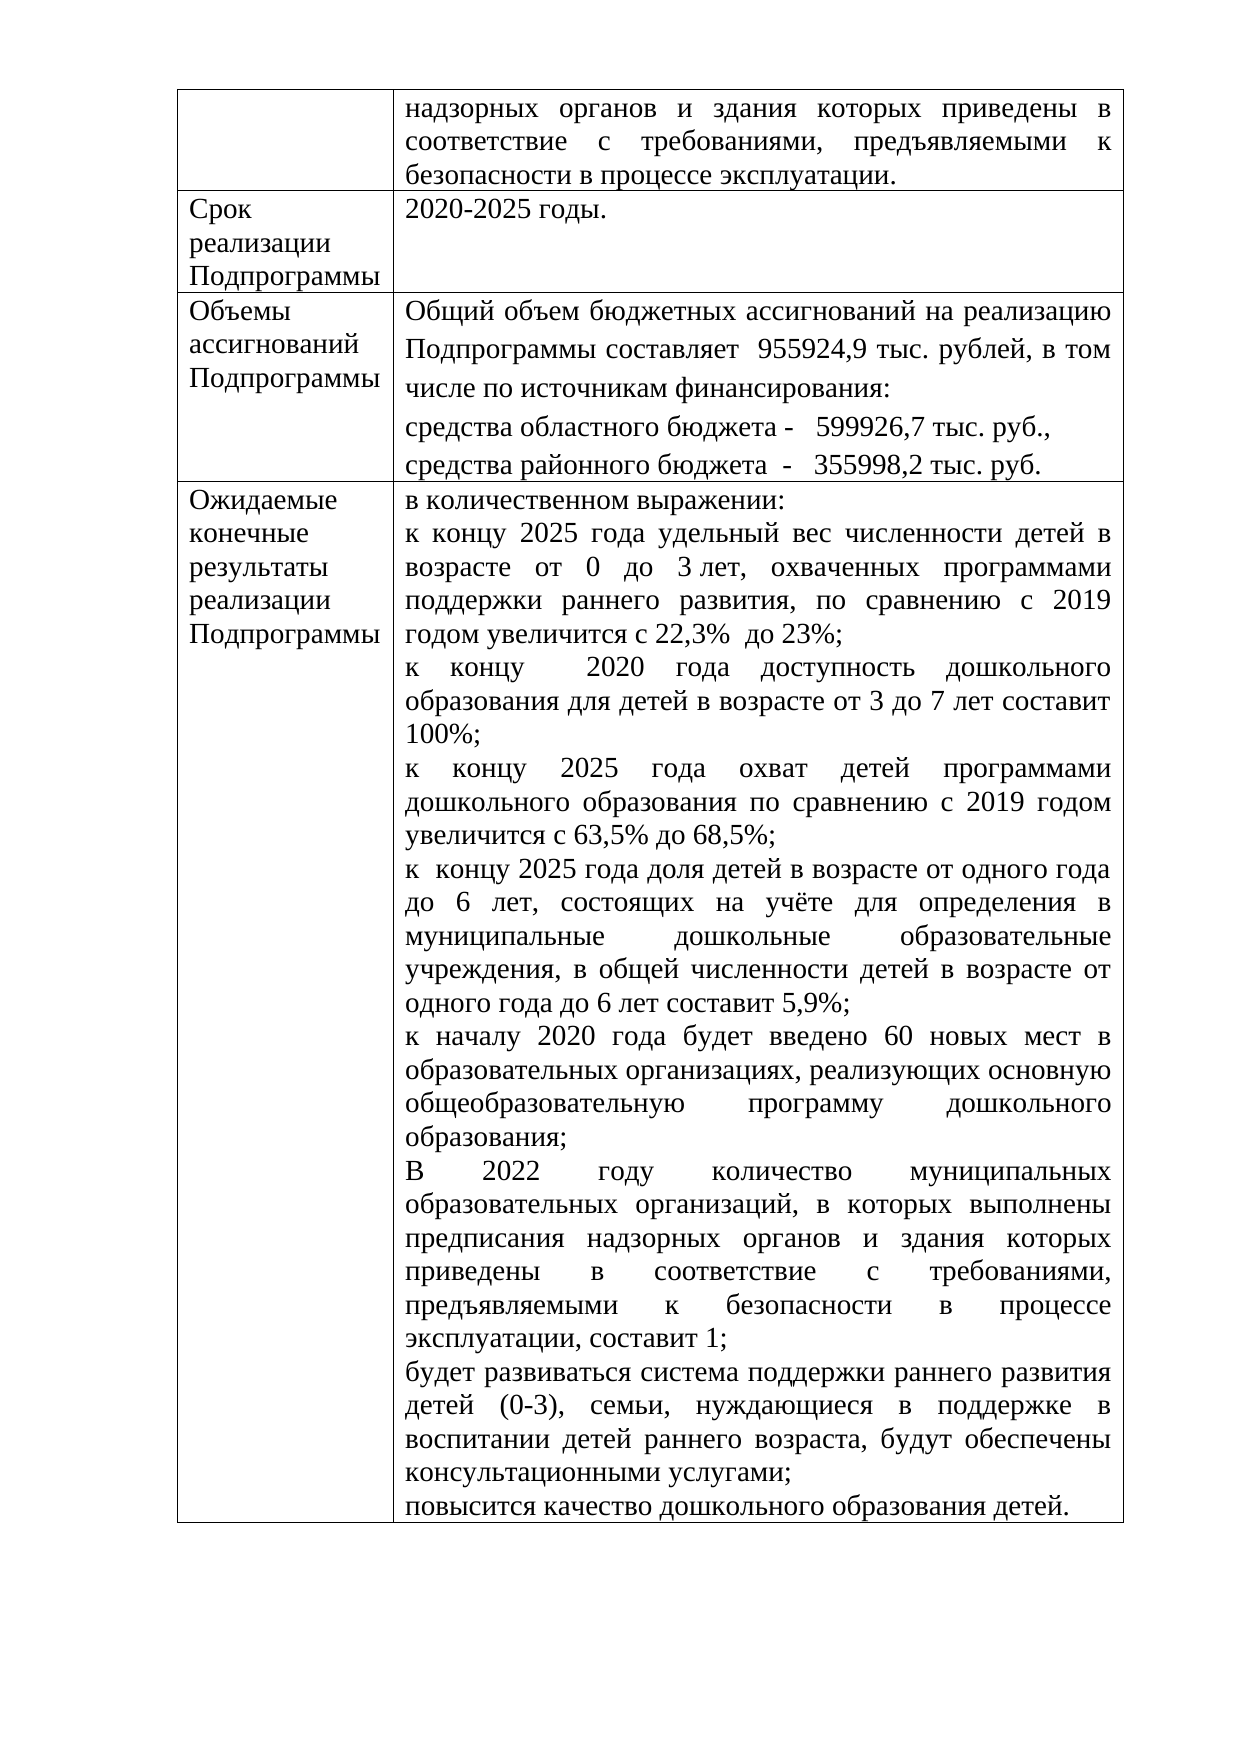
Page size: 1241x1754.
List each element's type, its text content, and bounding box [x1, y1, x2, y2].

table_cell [394, 90, 1123, 190]
table_cell Срок реализации Подпрограммы [178, 191, 393, 292]
table_cell Объемы ассигнований Подпрограммы [178, 293, 393, 481]
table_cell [178, 90, 393, 190]
table_cell Ожидаемые конечные результаты реализации Подпрограммы [178, 482, 393, 1522]
table_cell в количественном выражении: к концу 2025 года удельный вес численности детей в возрасте от 0 до 3 лет, охваченных программами поддержки раннего развития, по сравнению с 2019 годом увеличится с 22,3% до 23%; к концу 2020 года доступность дошкольного образования для детей в возрасте от 3 до 7 лет составит 100%; к концу 2025 года охват детей программами дошкольного образования по сравнению с 2019 годом увеличится с 63,5% до 68,5%; к концу 2025 года доля детей в возрасте от одного года до 6 лет, состоящих на учёте для определения в муниципальные дошкольные образовательные учреждения, в общей численности детей в возрасте от одного года до 6 лет составит 5,9%; к началу 2020 года будет введено 60 новых мест в образовательных организациях, реализующих основную общеобразовательную программу дошкольного образования; В 2022 году количество муниципальных образовательных организаций, в которых выполнены предписания надзорных органов и здания которых приведены в соответствие с требованиями, предъявляемыми к безопасности в процессе эксплуатации, составит 1; будет развиваться система поддержки раннего развития детей (0-3), семьи, нуждающиеся в поддержке в воспитании детей раннего возраста, будут обеспечены консультационными услугами; повысится качество дошкольного образования детей. [394, 482, 1123, 1522]
table_cell Общий объем бюджетных ассигнований на реализацию Подпрограммы составляет 955924,9 тыс. рублей, в том числе по источникам финансирования: средства областного бюджета - 599926,7 тыс. руб., средства районного бюджета - 355998,2 тыс. руб. [394, 293, 1123, 481]
table_cell 2020-2025 годы. [394, 191, 1123, 292]
